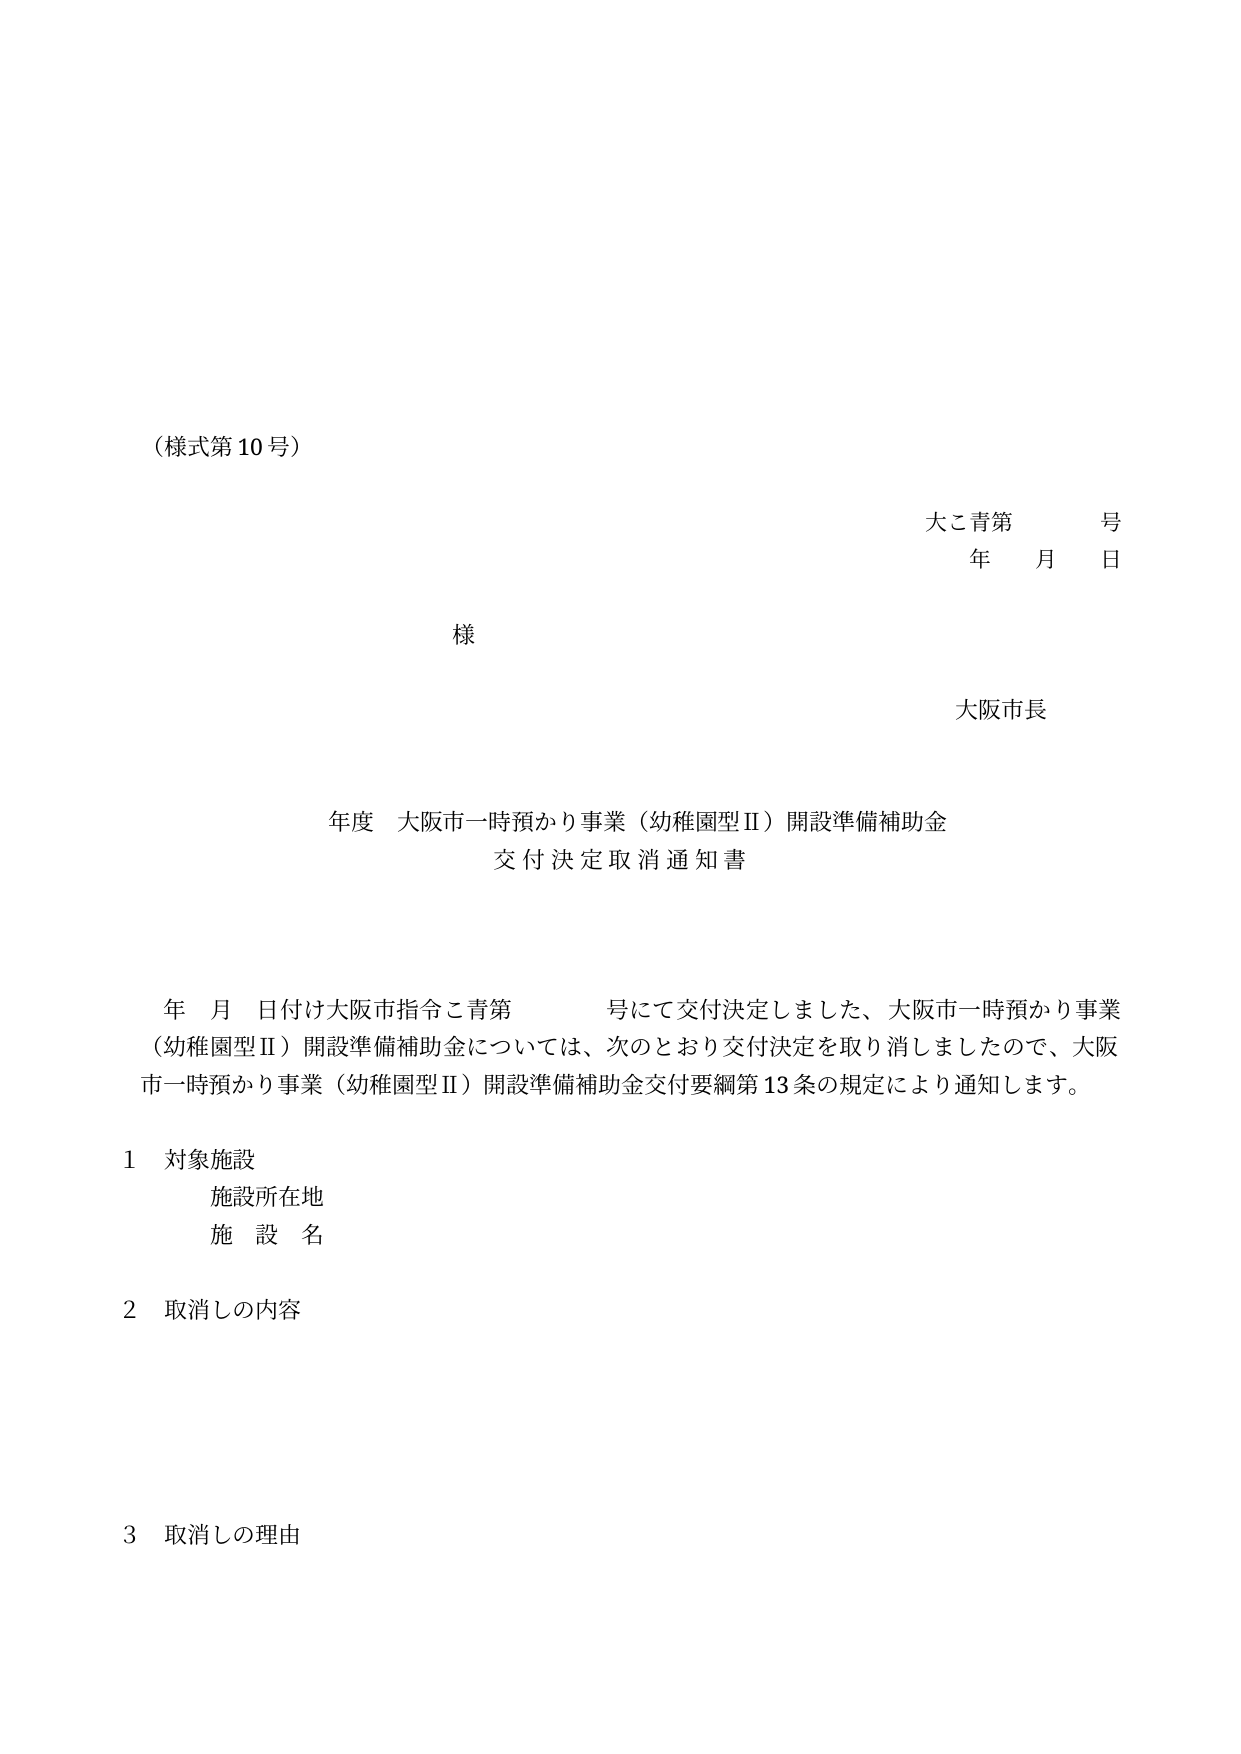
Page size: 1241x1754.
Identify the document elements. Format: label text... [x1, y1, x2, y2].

text １ 対象施設 [118, 1139, 1122, 1177]
subtitle 年度 大阪市一時預かり事業（幼稚園型Ⅱ）開設準備補助金 [118, 802, 1122, 839]
text ３ 取消しの理由 [118, 1514, 1122, 1552]
text 大こ青第 号 [118, 502, 1122, 539]
text 様 [118, 614, 1122, 652]
text 施設所在地 [118, 1177, 1122, 1214]
text 大阪市長 [118, 689, 1047, 727]
text ２ 取消しの内容 [118, 1289, 1122, 1327]
subtitle 交 付 決 定 取 消 通 知 書 [118, 839, 1122, 877]
text （様式第10号） [118, 427, 1122, 464]
text 年 月 日 [118, 539, 1122, 577]
text 年 月 日付け大阪市指令こ青第 号にて交付決定しました、大阪市一時預かり事業（幼稚園型Ⅱ）開設準備補助金については、次のとおり交付決定を取り消しましたので、大阪市一時預かり事業（幼稚園型Ⅱ）開設準備補助金交付要綱第13条の規定により通知します。 [140, 989, 1122, 1102]
text 施 設 名 [118, 1214, 1122, 1252]
